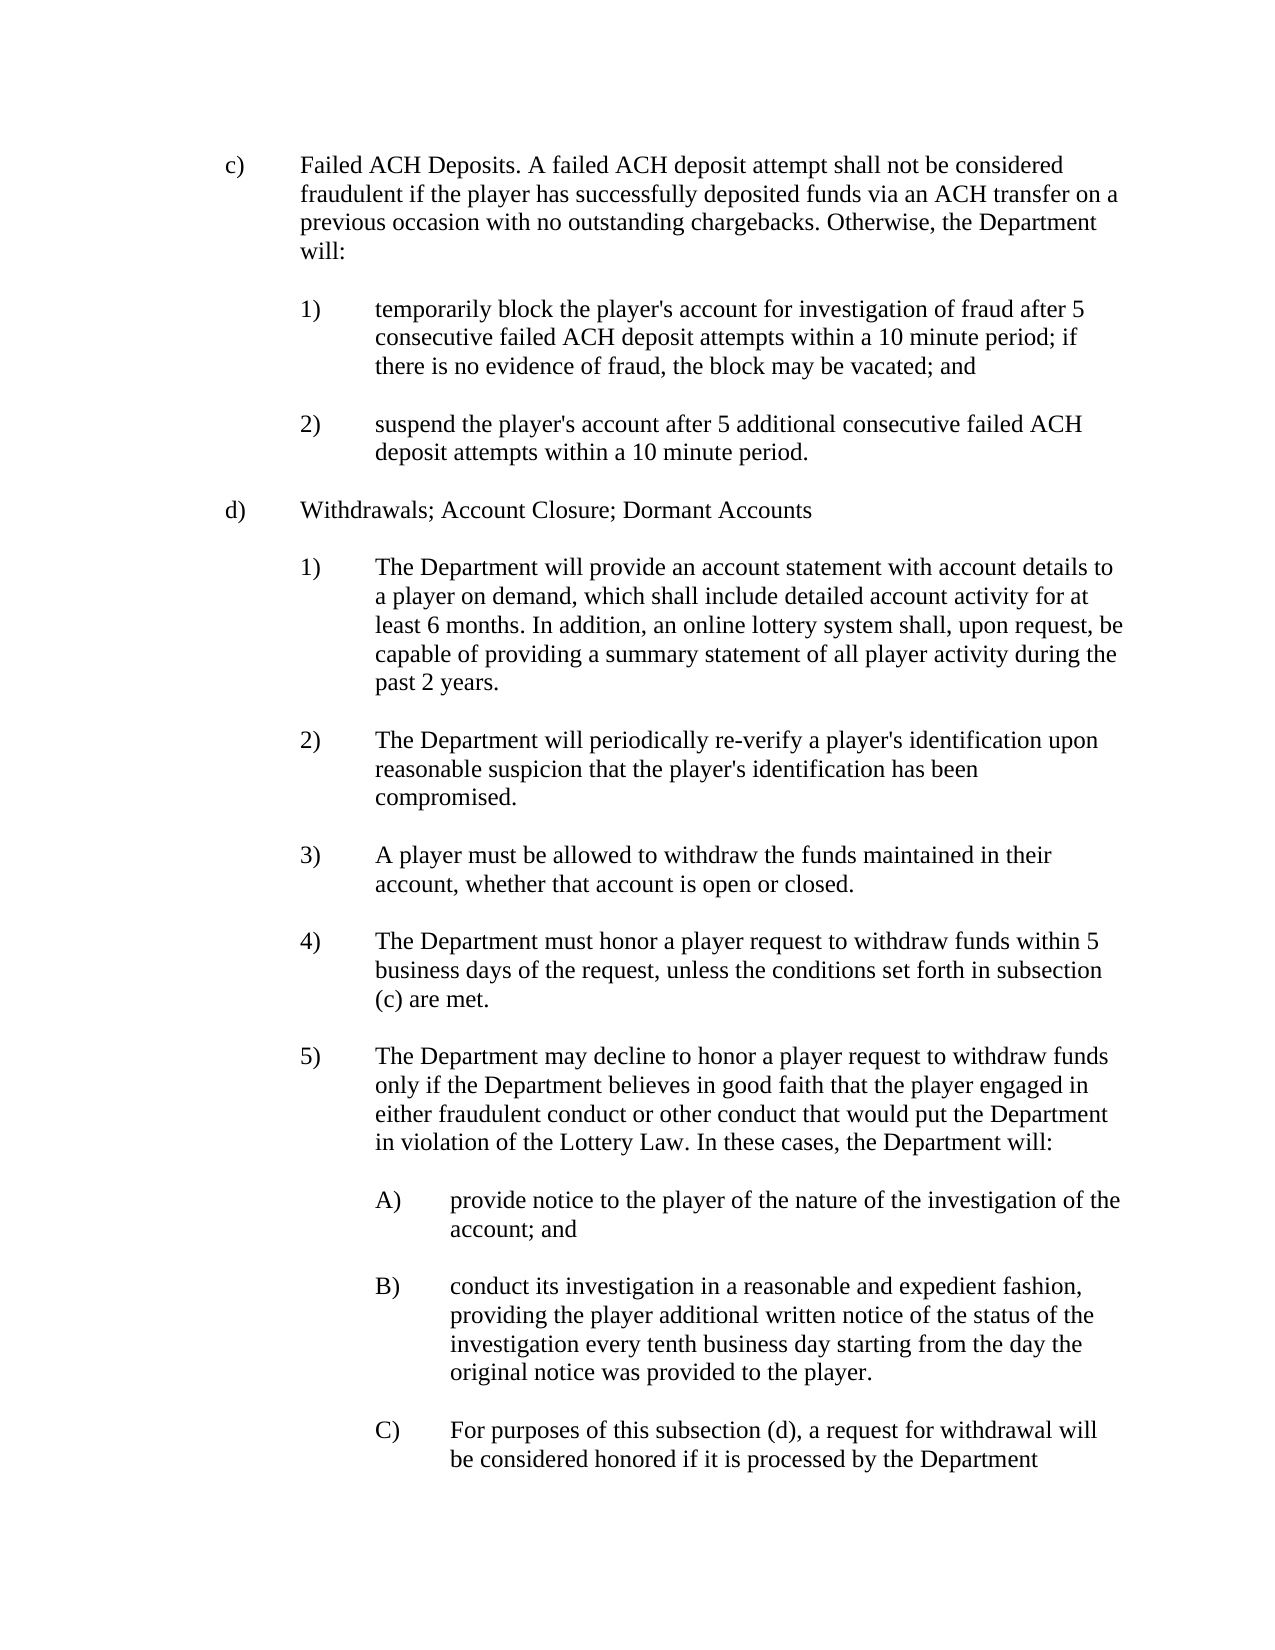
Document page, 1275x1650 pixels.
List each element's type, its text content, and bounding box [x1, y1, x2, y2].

text d) Withdrawals; Account Closure; Dormant Accounts [150, 495, 1125, 524]
text 4) The Department must honor a player request to withdraw funds within 5 business days of the request, unless the conditions set forth in subsection (c) are met. [300, 926, 1125, 1012]
text 3) A player must be allowed to withdraw the funds maintained in their account, whether that account is open or closed. [300, 840, 1125, 897]
text 1) The Department will provide an account statement with account details to a player on demand, which shall include detailed account activity for at least 6 months. In addition, an online lottery system shall, upon request, be capable of providing a summary statement of all player activity during the past 2 years. [300, 552, 1125, 696]
text A) provide notice to the player of the nature of the investigation of the account; and [375, 1185, 1125, 1242]
text B) conduct its investigation in a reasonable and expedient fashion, providing the player additional written notice of the status of the investigation every tenth business day starting from the day the original notice was provided to the player. [375, 1271, 1125, 1386]
text 2) The Department will periodically re-verify a player's identification upon reasonable suspicion that the player's identification has been compromised. [300, 725, 1125, 811]
text c) Failed ACH Deposits. A failed ACH deposit attempt shall not be considered fraudulent if the player has successfully deposited funds via an ACH transfer on a previous occasion with no outstanding chargebacks. Otherwise, the Department will: [225, 150, 1125, 265]
text 5) The Department may decline to honor a player request to withdraw funds only if the Department believes in good faith that the player engaged in either fraudulent conduct or other conduct that would put the Department in violation of the Lottery Law. In these cases, the Department will: [300, 1041, 1125, 1156]
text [375, 1415, 1125, 1472]
text 1) temporarily block the player's account for investigation of fraud after 5 consecutive failed ACH deposit attempts within a 10 minute period; if there is no evidence of fraud, the block may be vacated; and [300, 294, 1125, 380]
text 2) suspend the player's account after 5 additional consecutive failed ACH deposit attempts within a 10 minute period. [300, 409, 1125, 466]
